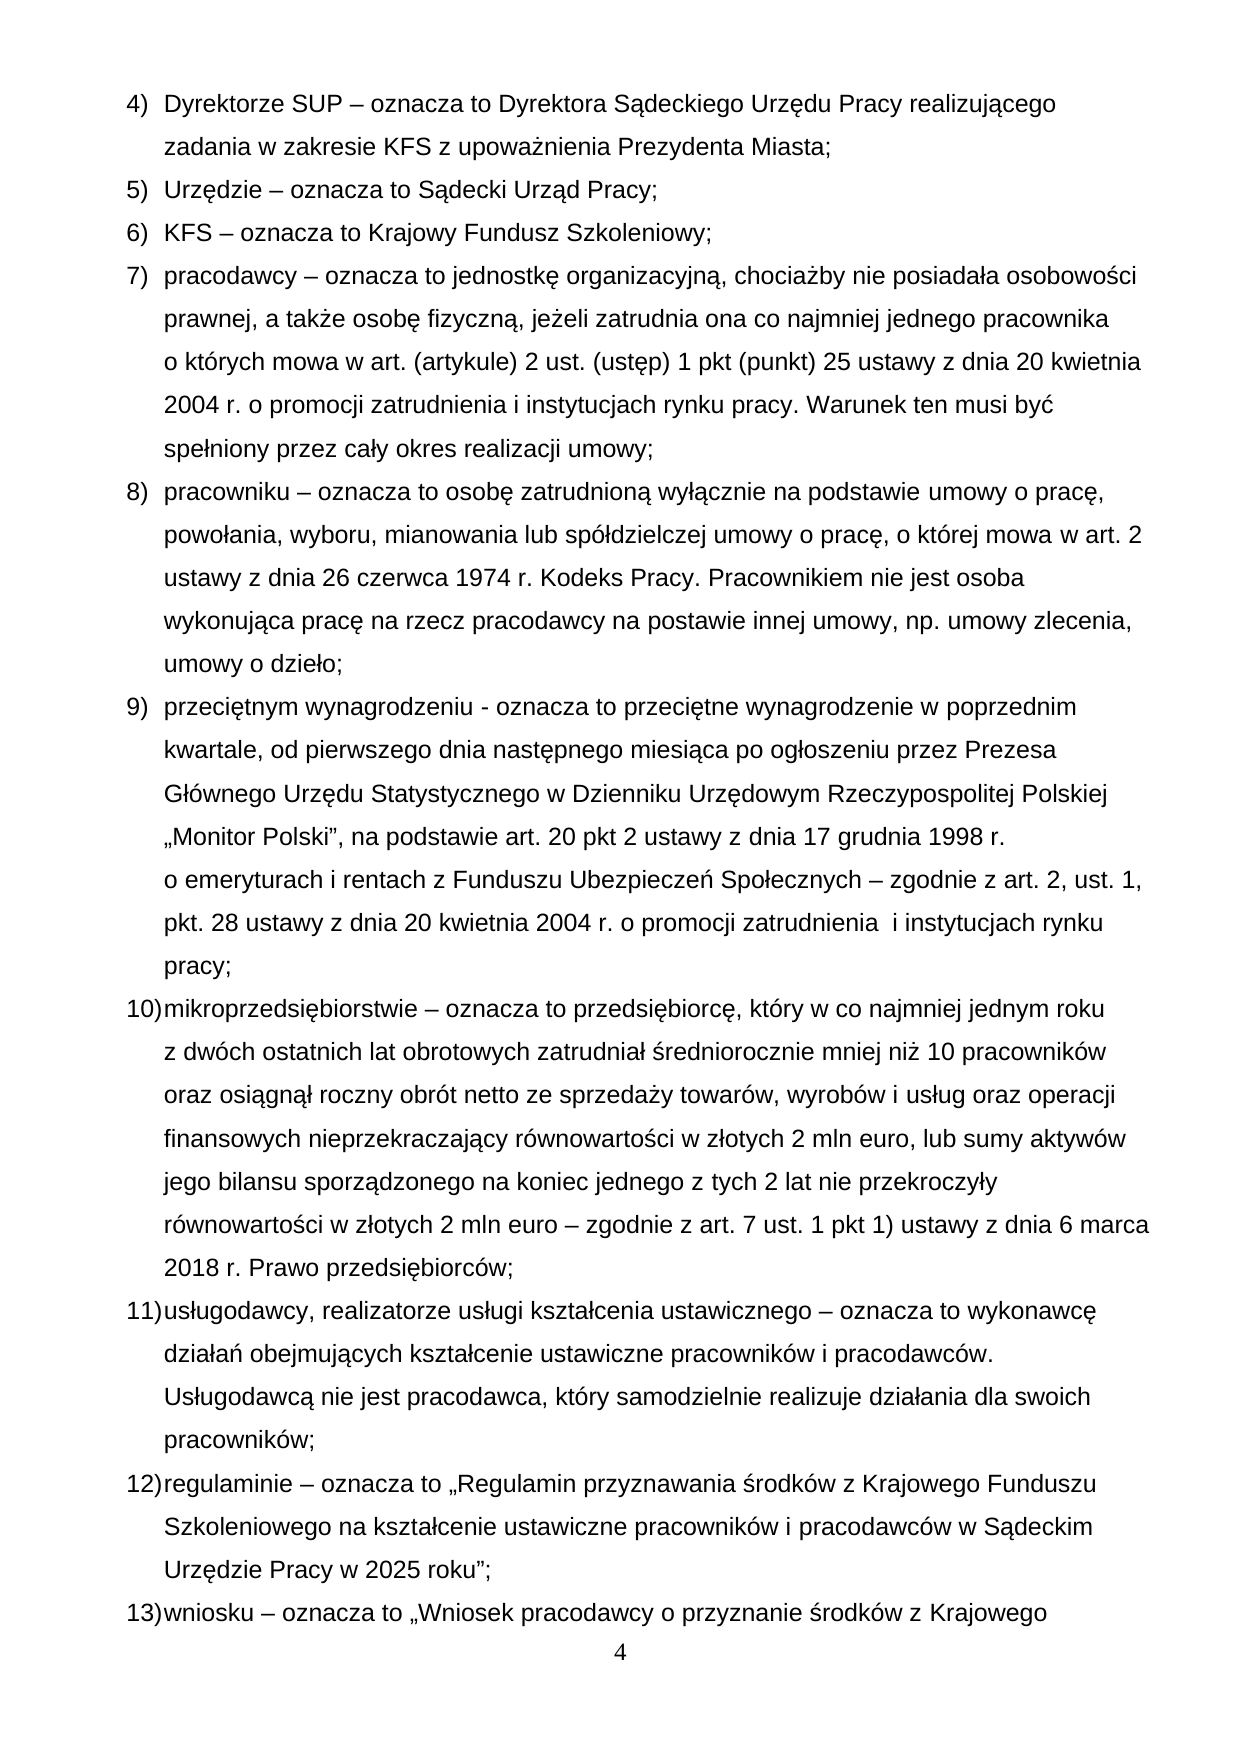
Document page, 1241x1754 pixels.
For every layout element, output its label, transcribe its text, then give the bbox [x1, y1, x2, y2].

list mikroprzedsiębiorstwie – oznacza to przedsiębiorcę, który w co najmniej jednym roku z dwóch ostatnich lat obrotowych zatrudniał średniorocznie mniej niż 10 pracowników oraz osiągnął roczny obrót netto ze sprzedaży towarów, wyrobów i usług oraz operacji finansowych nieprzekraczający równowartości w złotych 2 mln euro, lub sumy aktywów jego bilansu sporządzonego na koniec jednego z tych 2 lat nie przekroczyły równowartości w złotych 2 mln euro – zgodnie z art. 7 ust. 1 pkt 1) ustawy z dnia 6 marca 2018 r. Prawo przedsiębiorców; [126, 994, 1152, 1282]
list usługodawcy, realizatorze usługi kształcenia ustawicznego – oznacza to wykonawcę działań obejmujących kształcenie ustawiczne pracowników i pracodawców. Usługodawcą nie jest pracodawca, który samodzielnie realizuje działania dla swoich pracowników; [126, 1296, 1152, 1454]
list pracodawcy – oznacza to jednostkę organizacyjną, chociażby nie posiadała osobowości prawnej, a także osobę fizyczną, jeżeli zatrudnia ona co najmniej jednego pracownika o których mowa w art. (artykule) 2 ust. (ustęp) 1 pkt (punkt) 25 ustawy z dnia 20 kwietnia 2004 r. o promocji zatrudnienia i instytucjach rynku pracy. Warunek ten musi być spełniony przez cały okres realizacji umowy; [126, 261, 1152, 462]
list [126, 1598, 1152, 1627]
list regulaminie – oznacza to „Regulamin przyznawania środków z Krajowego Funduszu Szkoleniowego na kształcenie ustawiczne pracowników i pracodawców w Sądeckim Urzędzie Pracy w 2025 roku”; [126, 1469, 1152, 1584]
list przeciętnym wynagrodzeniu - oznacza to przeciętne wynagrodzenie w poprzednim kwartale, od pierwszego dnia następnego miesiąca po ogłoszeniu przez Prezesa Głównego Urzędu Statystycznego w Dzienniku Urzędowym Rzeczypospolitej Polskiej „Monitor Polski”, na podstawie art. 20 pkt 2 ustawy z dnia 17 grudnia 1998 r. o emeryturach i rentach z Funduszu Ubezpieczeń Społecznych – zgodnie z art. 2, ust. 1, pkt. 28 ustawy z dnia 20 kwietnia 2004 r. o promocji zatrudnienia i instytucjach rynku pracy; [126, 692, 1152, 980]
list KFS – oznacza to Krajowy Fundusz Szkoleniowy; [126, 218, 1152, 247]
list pracowniku – oznacza to osobę zatrudnioną wyłącznie na podstawie umowy o pracę, powołania, wyboru, mianowania lub spółdzielczej umowy o pracę, o której mowa w art. 2 ustawy z dnia 26 czerwca 1974 r. Kodeks Pracy. Pracownikiem nie jest osoba wykonująca pracę na rzecz pracodawcy na postawie innej umowy, np. umowy zlecenia, umowy o dzieło; [126, 477, 1152, 678]
list Urzędzie – oznacza to Sądecki Urząd Pracy; [126, 175, 1152, 204]
list Dyrektorze SUP – oznacza to Dyrektora Sądeckiego Urzędu Pracy realizującego zadania w zakresie KFS z upoważnienia Prezydenta Miasta; [126, 89, 1152, 161]
